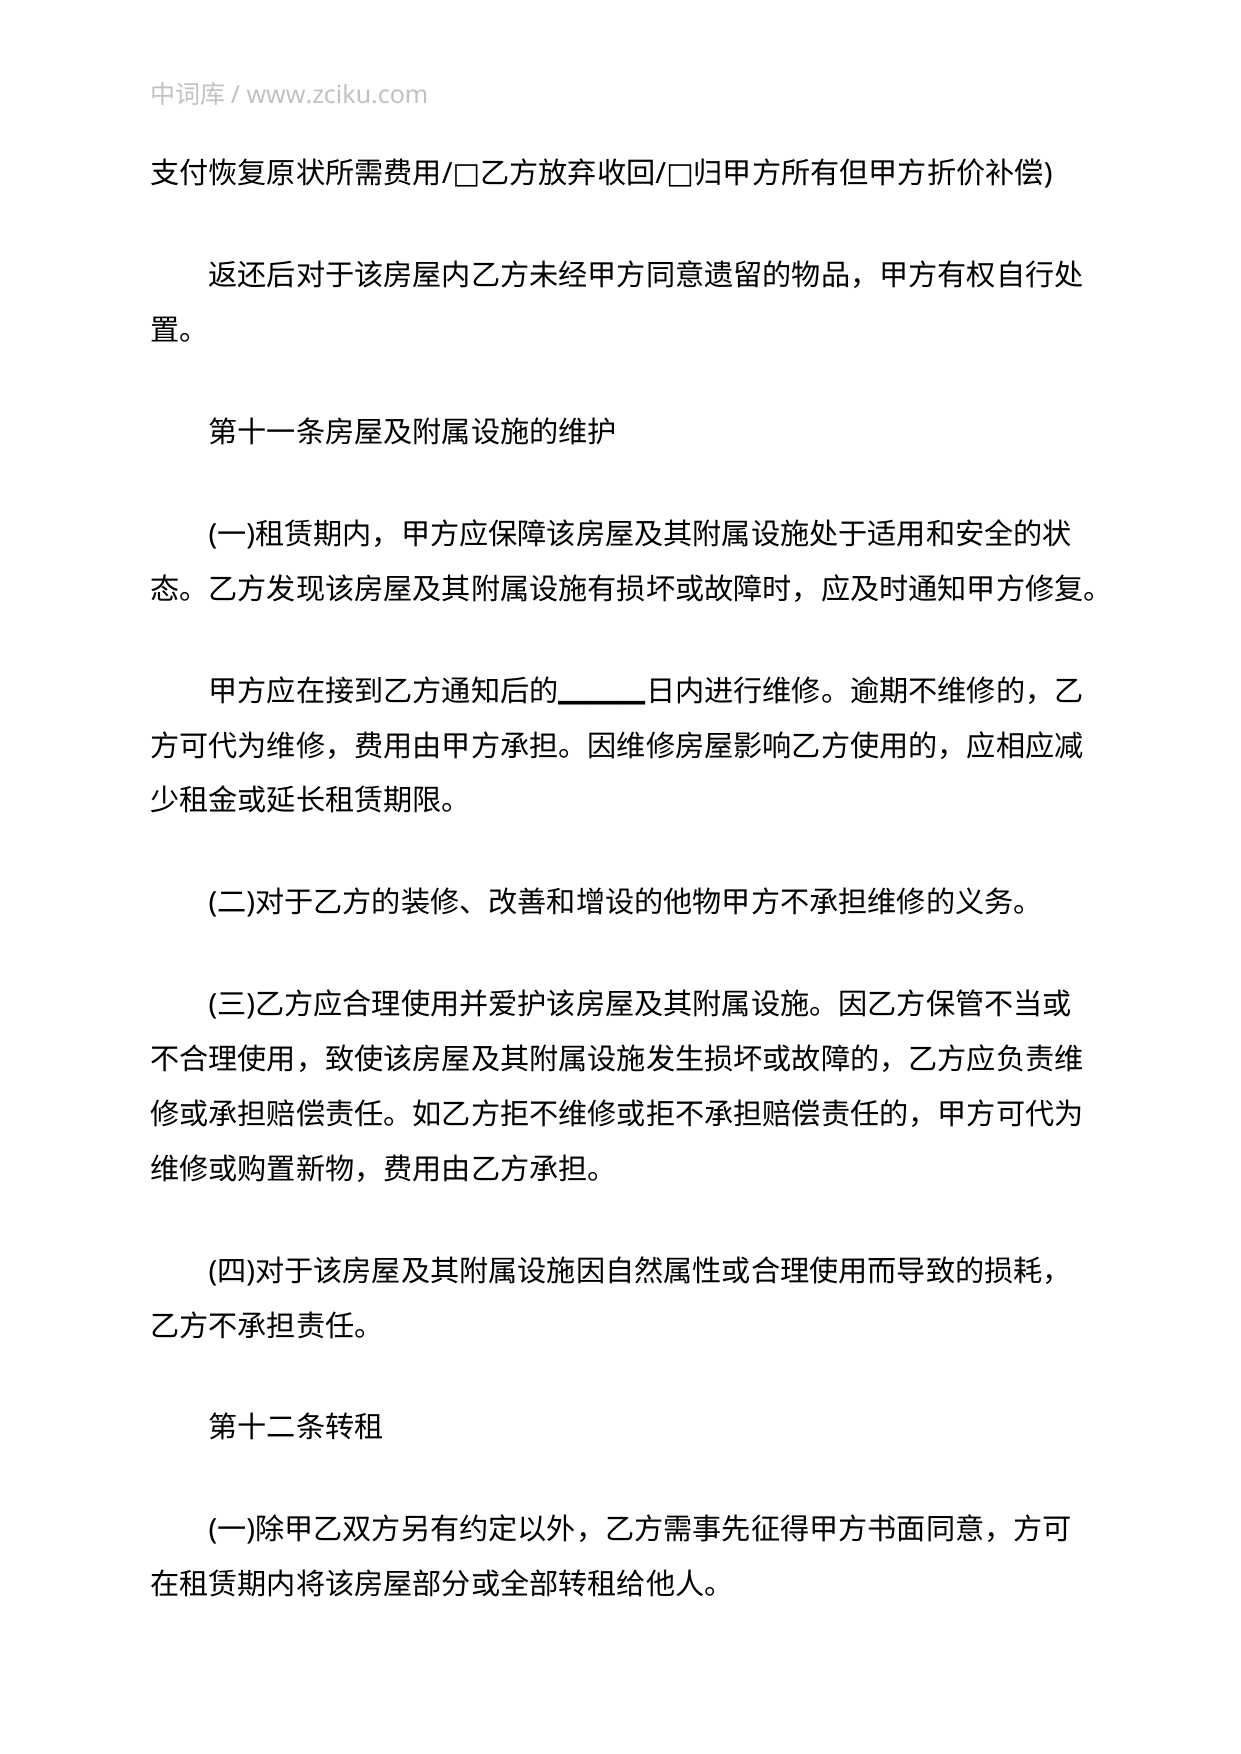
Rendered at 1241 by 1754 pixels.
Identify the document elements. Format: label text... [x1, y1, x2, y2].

text (一)除甲乙双方另有约定以外，乙方需事先征得甲方书面同意，方可在租赁期内将该房屋部分或全部转租给他人。 [150, 1506, 1090, 1603]
text 第十二条转租 [150, 1404, 1090, 1446]
text 返还后对于该房屋内乙方未经甲方同意遗留的物品，甲方有权自行处置。 [150, 252, 1090, 349]
text 甲方应在接到乙方通知后的▁▁▁日内进行维修。逾期不维修的，乙方可代为维修，费用由甲方承担。因维修房屋影响乙方使用的，应相应减少租金或延长租赁期限。 [150, 667, 1090, 819]
text (二)对于乙方的装修、改善和增设的他物甲方不承担维修的义务。 [150, 879, 1090, 921]
text (三)乙方应合理使用并爱护该房屋及其附属设施。因乙方保管不当或不合理使用，致使该房屋及其附属设施发生损坏或故障的，乙方应负责维修或承担赔偿责任。如乙方拒不维修或拒不承担赔偿责任的，甲方可代为维修或购置新物，费用由乙方承担。 [150, 981, 1090, 1188]
text 第十一条房屋及附属设施的维护 [150, 409, 1090, 451]
text (四)对于该房屋及其附属设施因自然属性或合理使用而导致的损耗，乙方不承担责任。 [150, 1247, 1090, 1344]
text (一)租赁期内，甲方应保障该房屋及其附属设施处于适用和安全的状态。乙方发现该房屋及其附属设施有损坏或故障时，应及时通知甲方修复。 [150, 510, 1090, 608]
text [150, 150, 1090, 192]
